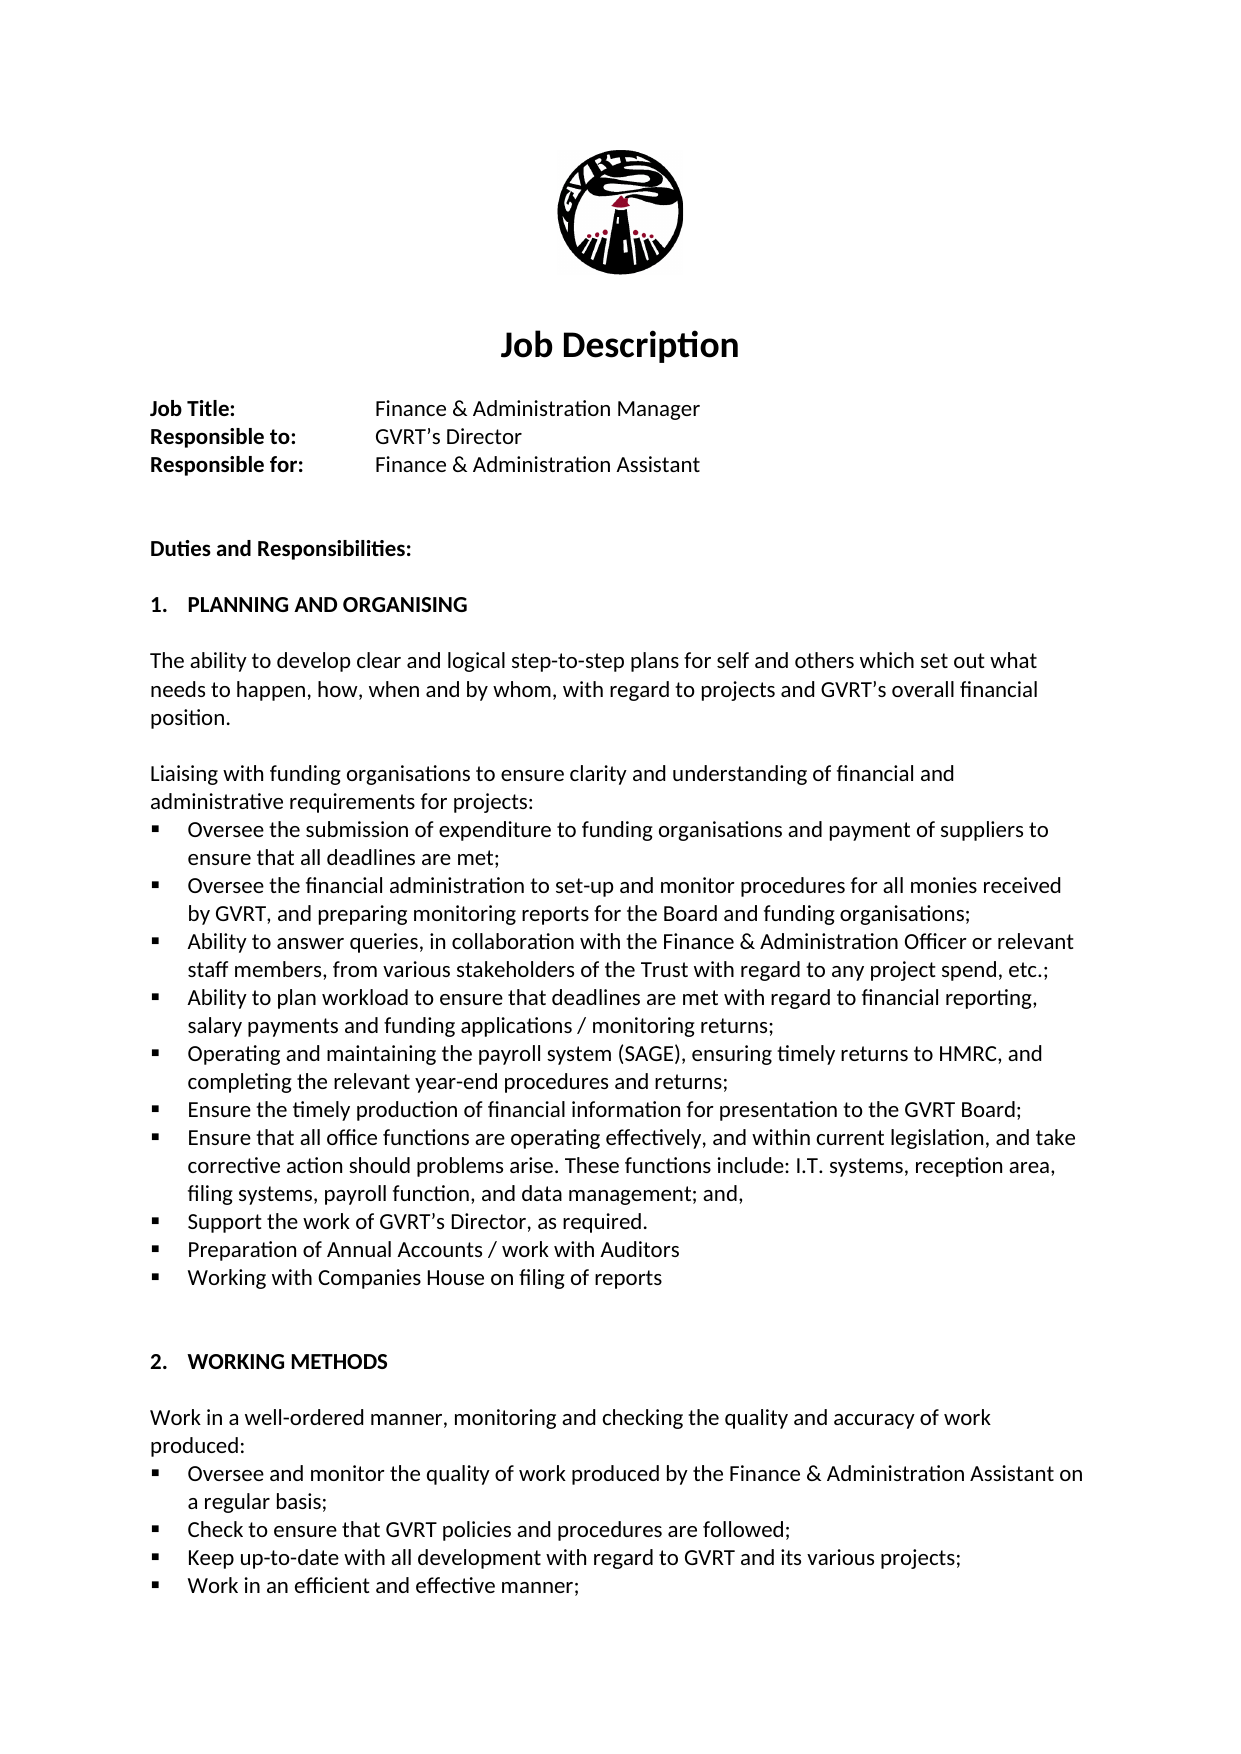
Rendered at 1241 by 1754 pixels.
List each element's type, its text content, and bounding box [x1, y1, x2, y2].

list Work in an efficient and effective manner; [150, 1571, 1090, 1599]
list Keep up-to-date with all development with regard to GVRT and its various projects; [150, 1543, 1090, 1571]
text Work in a well-ordered manner, monitoring and checking the quality and accuracy of work produced: [150, 1403, 1090, 1459]
list PLANNING AND ORGANISING [150, 591, 1090, 619]
list Check to ensure that GVRT policies and procedures are followed; [150, 1515, 1090, 1543]
list Operating and maintaining the payroll system (SAGE), ensuring timely returns to HMRC, and completing the relevant year-end procedures and returns; [150, 1039, 1090, 1095]
list Working with Companies House on filing of reports [150, 1263, 1090, 1291]
picture [557, 150, 684, 275]
list Ability to answer queries, in collaboration with the Finance & Administration Officer or relevant staff members, from various stakeholders of the Trust with regard to any project spend, etc.; [150, 927, 1090, 983]
text Job Description [150, 321, 1090, 366]
text Responsible for: Finance & Administration Assistant [150, 451, 1090, 478]
text Responsible to: GVRT’s Director [150, 422, 1090, 451]
list Ensure that all office functions are operating effectively, and within current legislation, and take corrective action should problems arise. These functions include: I.T. systems, reception area, filing systems, payroll function, and data management; and, [150, 1123, 1090, 1207]
list Ability to plan workload to ensure that deadlines are met with regard to financial reporting, salary payments and funding applications / monitoring returns; [150, 983, 1090, 1039]
list Preparation of Annual Accounts / work with Auditors [150, 1235, 1090, 1263]
list Ensure the timely production of financial information for presentation to the GVRT Board; [150, 1095, 1090, 1123]
list Oversee the financial administration to set-up and monitor procedures for all monies received by GVRT, and preparing monitoring reports for the Board and funding organisations; [150, 871, 1090, 927]
list WORKING METHODS [150, 1347, 1090, 1375]
list Oversee the submission of expenditure to funding organisations and payment of suppliers to ensure that all deadlines are met; [150, 815, 1090, 871]
text The ability to develop clear and logical step-to-step plans for self and others which set out what needs to happen, how, when and by whom, with regard to projects and GVRT’s overall financial position. [150, 647, 1090, 731]
text Liaising with funding organisations to ensure clarity and understanding of financial and administrative requirements for projects: [150, 759, 1090, 815]
text Duties and Responsibilities: [150, 534, 1090, 563]
list Support the work of GVRT’s Director, as required. [150, 1207, 1090, 1235]
text Job Title: Finance & Administration Manager [150, 394, 1090, 422]
list Oversee and monitor the quality of work produced by the Finance & Administration Assistant on a regular basis; [150, 1459, 1090, 1515]
